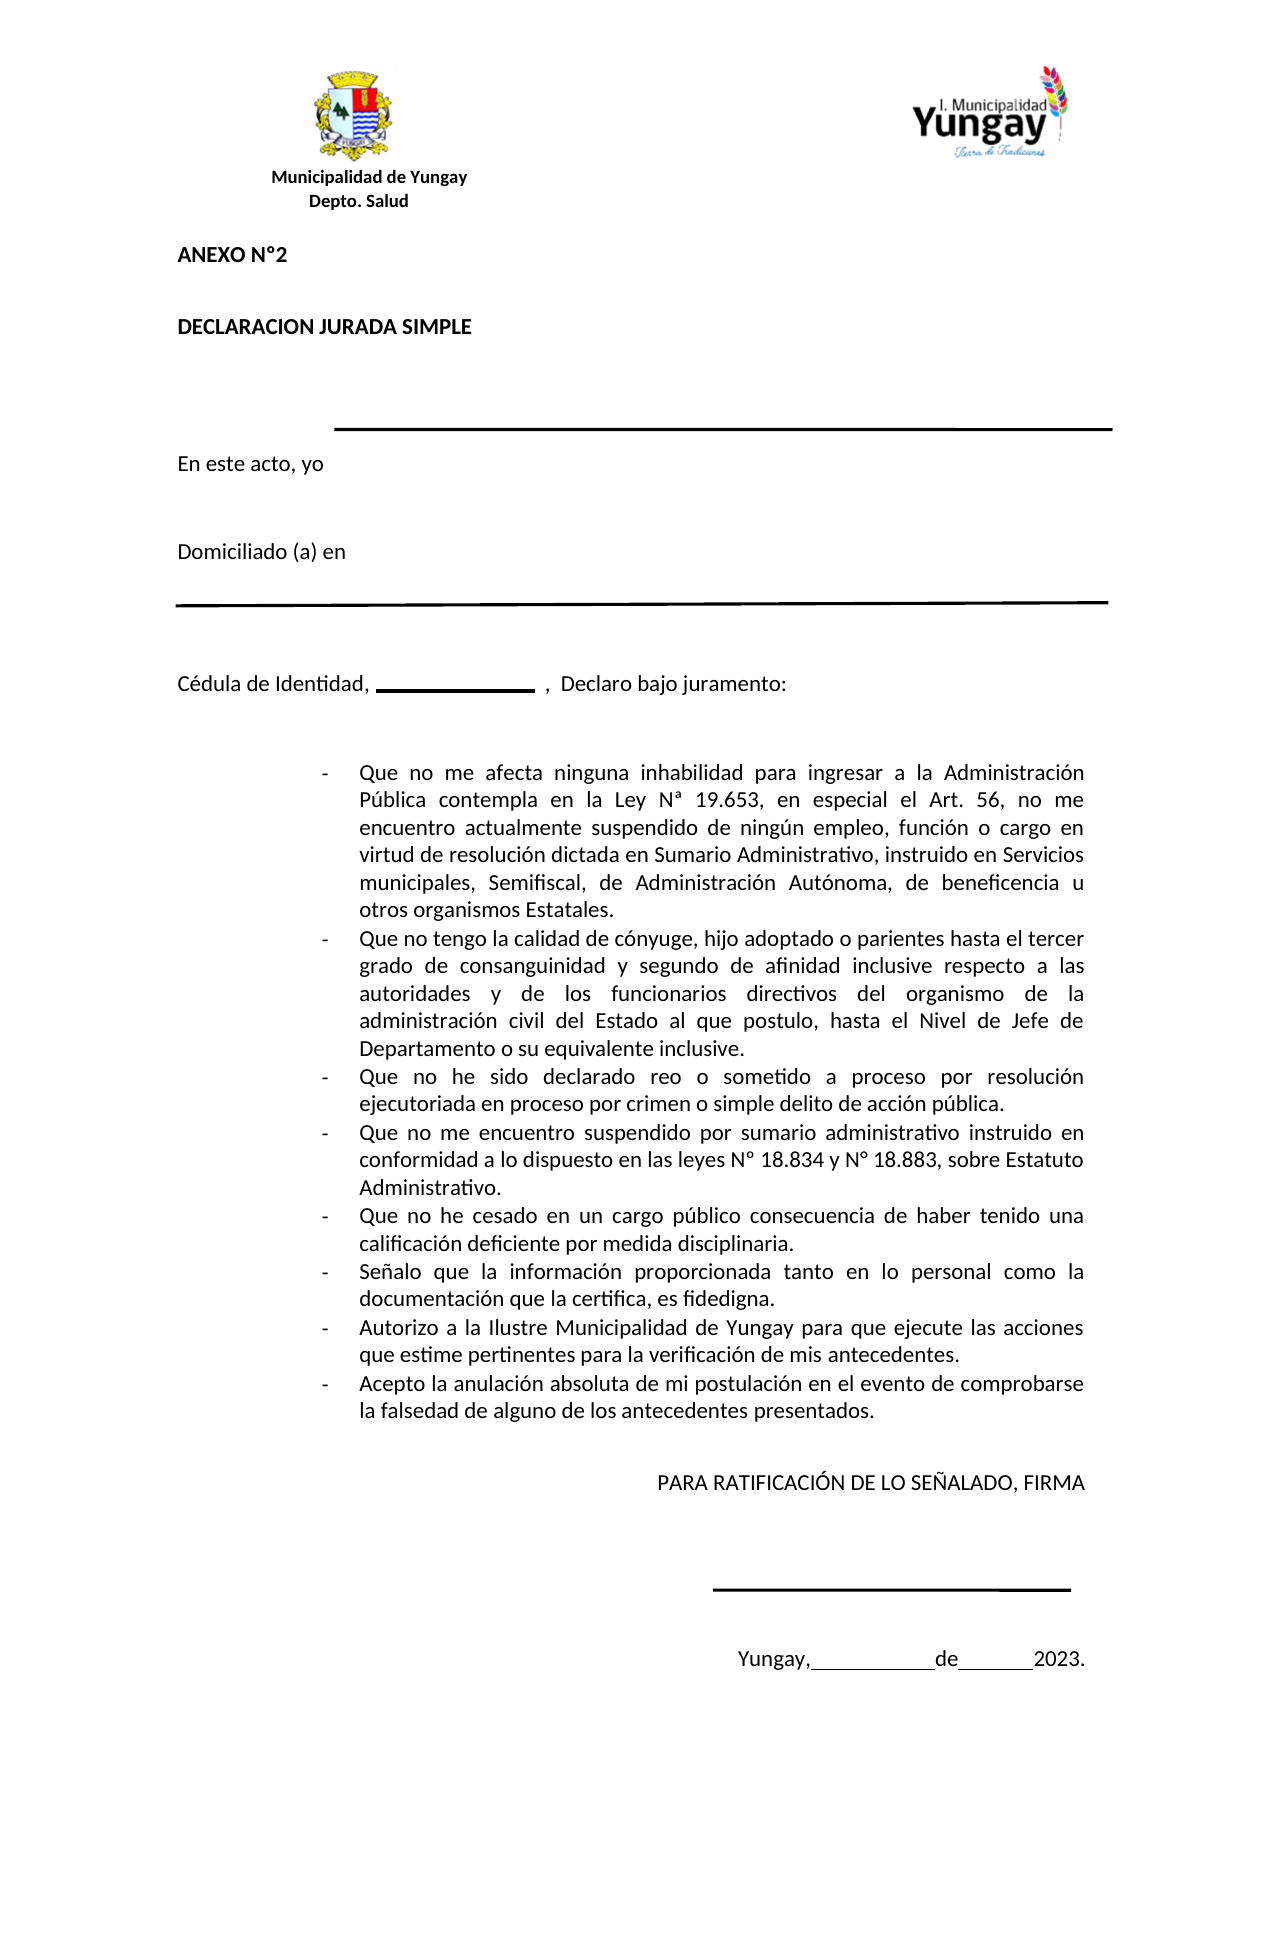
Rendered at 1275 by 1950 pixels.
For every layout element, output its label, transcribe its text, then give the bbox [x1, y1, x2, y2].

list Acepto la anulación absoluta de mi postulación en el evento de comprobarse la falsedad de alguno de los antecedentes presentados. [322, 1369, 1086, 1424]
text En este acto, yo [177, 401, 1086, 477]
picture [893, 51, 1098, 188]
picture [309, 67, 398, 166]
list Que no me afecta ninguna inhabilidad para ingresar a la Administración Pública contempla en la Ley Nª 19.653, en especial el Art. 56, no me encuentro actualmente suspendido de ningún empleo, función o cargo en virtud de resolución dictada en Sumario Administrativo, instruido en Servicios municipales, Semifiscal, de Administración Autónoma, de beneficencia u otros organismos Estatales. [322, 758, 1086, 923]
text Cédula de Identidad, , Declaro bajo juramento: [177, 670, 1086, 697]
list Autorizo a la Ilustre Municipalidad de Yungay para que ejecute las acciones que estime pertinentes para la verificación de mis antecedentes. [322, 1313, 1086, 1368]
list Que no me encuentro suspendido por sumario administrativo instruido en conformidad a lo dispuesto en las leyes Nº 18.834 y N° 18.883, sobre Estatuto Administrativo. [322, 1118, 1086, 1201]
list Que no he cesado en un cargo público consecuencia de haber tenido una calificación deficiente por medida disciplinaria. [322, 1201, 1086, 1257]
list Señalo que la información proporcionada tanto en lo personal como la documentación que la certifica, es fidedigna. [322, 1257, 1086, 1312]
text DECLARACION JURADA SIMPLE [177, 312, 1086, 340]
list Que no he sido declarado reo o sometido a proceso por resolución ejecutoriada en proceso por crimen o simple delito de acción pública. [322, 1062, 1086, 1117]
text Yungay, de 2023. [177, 1645, 1086, 1672]
text PARA RATIFICACIÓN DE LO SEÑALADO, FIRMA [177, 1469, 1086, 1496]
subtitle ANEXO Nº2 [177, 240, 1098, 268]
list Que no tengo la calidad de cónyuge, hijo adoptado o parientes hasta el tercer grado de consanguinidad y segundo de afinidad inclusive respecto a las autoridades y de los funcionarios directivos del organismo de la administración civil del Estado al que postulo, hasta el Nivel de Jefe de Departamento o su equivalente inclusive. [322, 924, 1086, 1062]
text Domiciliado (a) en [177, 538, 1086, 565]
